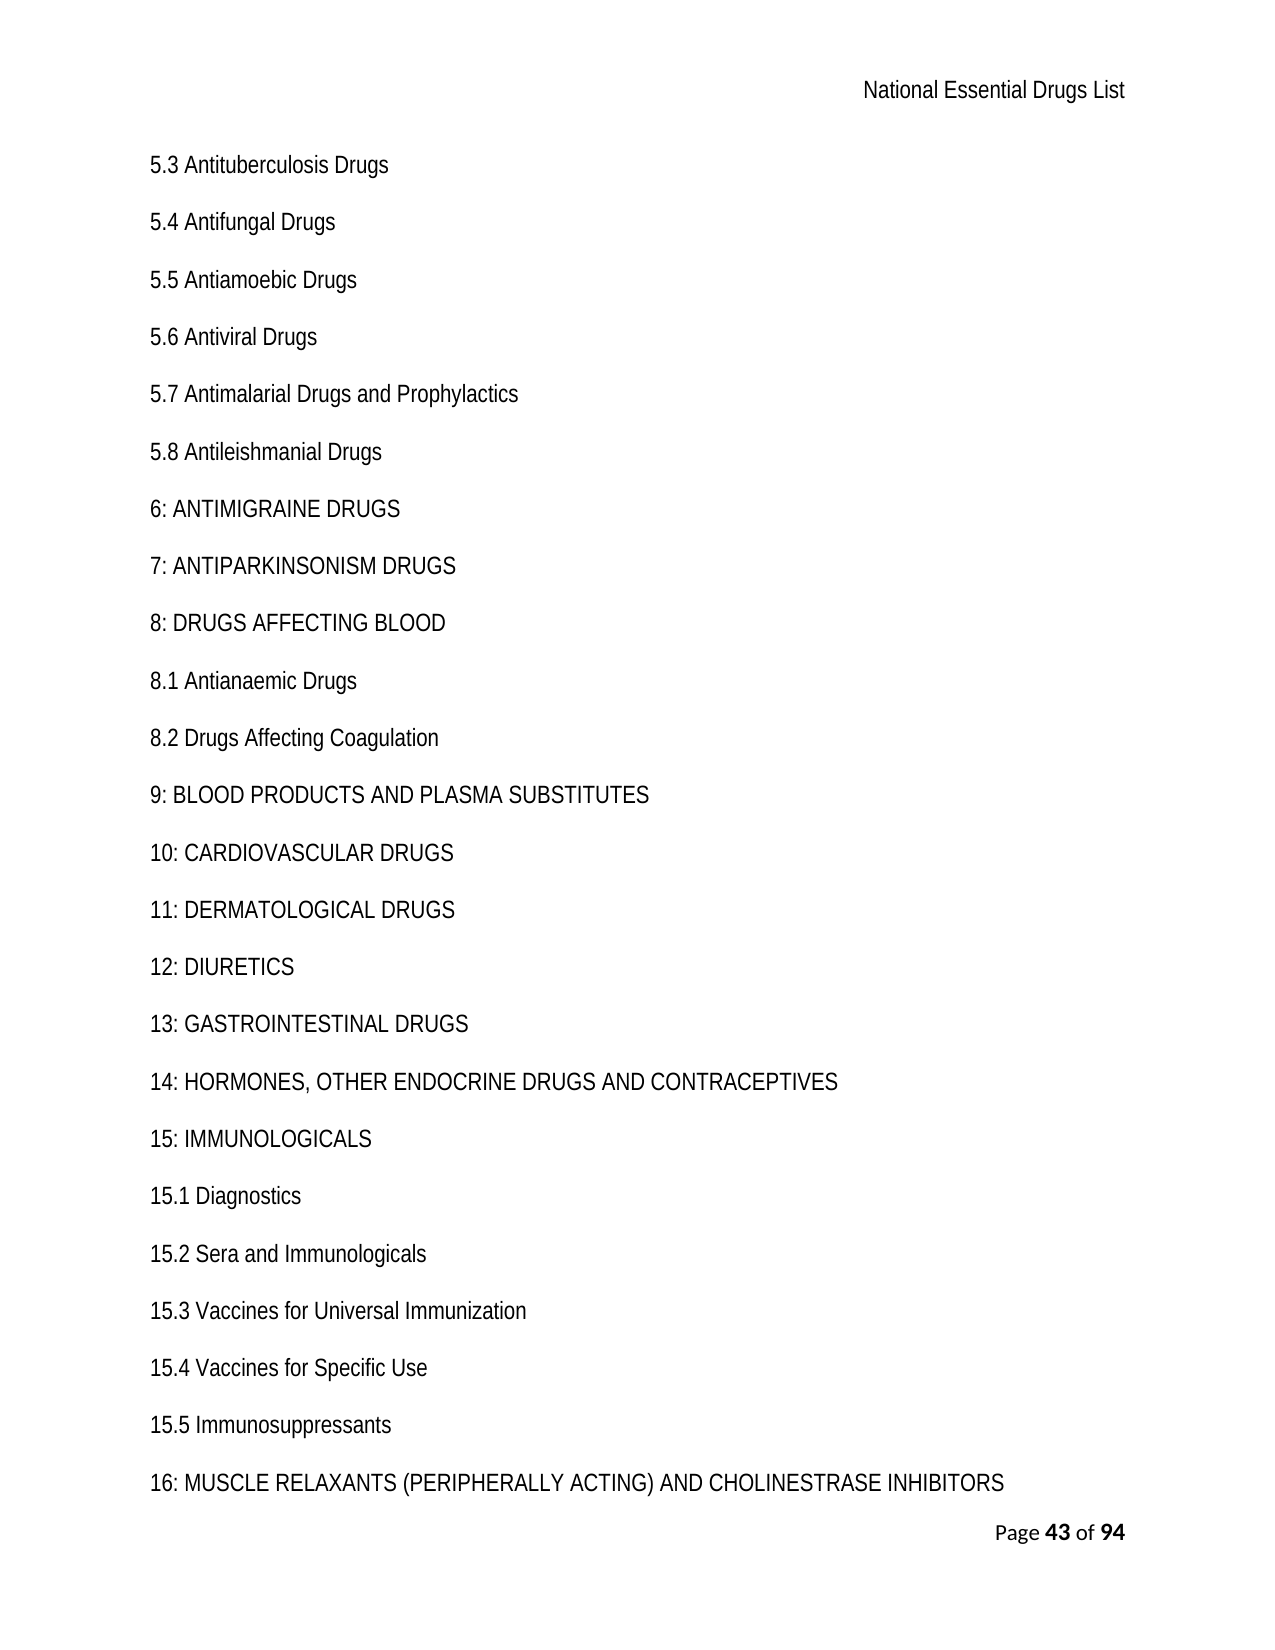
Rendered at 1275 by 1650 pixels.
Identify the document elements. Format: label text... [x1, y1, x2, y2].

text 13: GASTROINTESTINAL DRUGS [150, 1009, 1125, 1038]
text 11: DERMATOLOGICAL DRUGS [150, 895, 1125, 923]
text 10: CARDIOVASCULAR DRUGS [150, 837, 1125, 866]
text 15: IMMUNOLOGICALS [150, 1124, 1125, 1153]
text 7: ANTIPARKINSONISM DRUGS [150, 551, 1125, 580]
text 8: DRUGS AFFECTING BLOOD [150, 608, 1125, 637]
text 15.4 Vaccines for Specific Use [150, 1353, 1125, 1382]
text 8.1 Antianaemic Drugs [150, 666, 1125, 694]
text 5.3 Antituberculosis Drugs [150, 150, 1125, 179]
text 8.2 Drugs Affecting Coagulation [150, 723, 1125, 752]
text 14: HORMONES, OTHER ENDOCRINE DRUGS AND CONTRACEPTIVES [150, 1067, 1125, 1095]
text 5.8 Antileishmanial Drugs [150, 436, 1125, 465]
text 5.4 Antifungal Drugs [150, 207, 1125, 236]
text 5.6 Antiviral Drugs [150, 322, 1125, 351]
text 16: MUSCLE RELAXANTS (PERIPHERALLY ACTING) AND CHOLINESTRASE INHIBITORS [150, 1468, 1125, 1496]
text 15.1 Diagnostics [150, 1181, 1125, 1210]
text 15.5 Immunosuppressants [150, 1410, 1125, 1439]
text 5.7 Antimalarial Drugs and Prophylactics [150, 379, 1125, 408]
text 12: DIURETICS [150, 952, 1125, 981]
text 15.3 Vaccines for Universal Immunization [150, 1296, 1125, 1324]
text 6: ANTIMIGRAINE DRUGS [150, 494, 1125, 522]
text 5.5 Antiamoebic Drugs [150, 264, 1125, 293]
text 9: BLOOD PRODUCTS AND PLASMA SUBSTITUTES [150, 780, 1125, 809]
text 15.2 Sera and Immunologicals [150, 1238, 1125, 1267]
